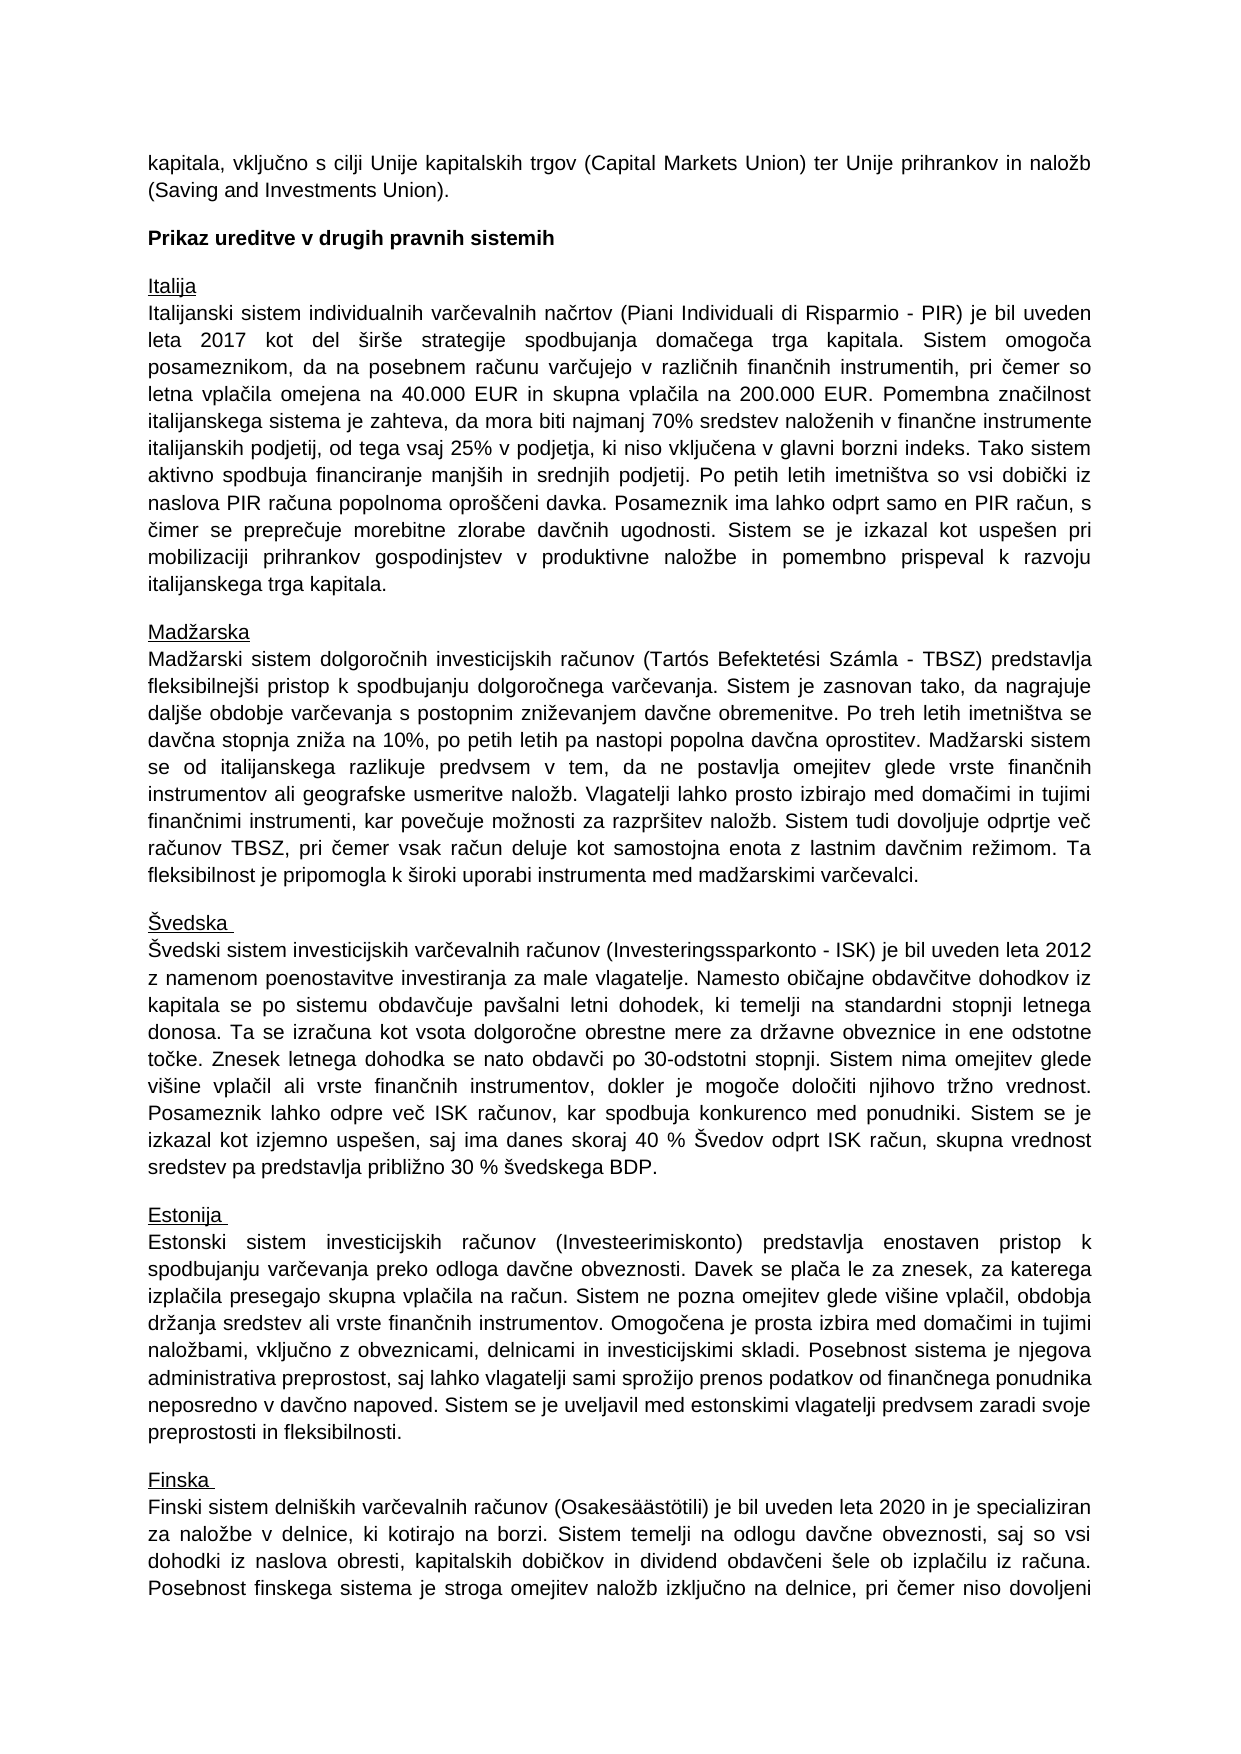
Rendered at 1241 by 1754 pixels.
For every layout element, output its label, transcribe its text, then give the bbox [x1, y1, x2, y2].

text Švedska [148, 911, 1093, 935]
text Finska [148, 1467, 1093, 1491]
text Estonski sistem investicijskih računov (Investeerimiskonto) predstavlja enostaven pristop k spodbujanju varčevanja preko odloga davčne obveznosti. Davek se plača le za znesek, za katerega izplačila presegajo skupna vplačila na račun. Sistem ne pozna omejitev glede višine vplačil, obdobja držanja sredstev ali vrste finančnih instrumentov. Omogočena je prosta izbira med domačimi in tujimi naložbami, vključno z obveznicami, delnicami in investicijskimi skladi. Posebnost sistema je njegova administrativa preprostost, saj lahko vlagatelji sami sprožijo prenos podatkov od finančnega ponudnika neposredno v davčno napoved. Sistem se je uveljavil med estonskimi vlagatelji predvsem zaradi svoje preprostosti in fleksibilnosti. [148, 1227, 1093, 1443]
text Italija [148, 274, 1093, 298]
text Estonija [148, 1203, 1093, 1227]
text Italijanski sistem individualnih varčevalnih načrtov (Piani Individuali di Risparmio - PIR) je bil uveden leta 2017 kot del širše strategije spodbujanja domačega trga kapitala. Sistem omogoča posameznikom, da na posebnem računu varčujejo v različnih finančnih instrumentih, pri čemer so letna vplačila omejena na 40.000 EUR in skupna vplačila na 200.000 EUR. Pomembna značilnost italijanskega sistema je zahteva, da mora biti najmanj 70% sredstev naloženih v finančne instrumente italijanskih podjetij, od tega vsaj 25% v podjetja, ki niso vključena v glavni borzni indeks. Tako sistem aktivno spodbuja financiranje manjših in srednjih podjetij. Po petih letih imetništva so vsi dobički iz naslova PIR računa popolnoma oproščeni davka. Posameznik ima lahko odprt samo en PIR račun, s čimer se preprečuje morebitne zlorabe davčnih ugodnosti. Sistem se je izkazal kot uspešen pri mobilizaciji prihrankov gospodinjstev v produktivne naložbe in pomembno prispeval k razvoju italijanskega trga kapitala. [148, 298, 1093, 596]
text Prikaz ureditve v drugih pravnih sistemih [148, 226, 1093, 250]
text Švedski sistem investicijskih varčevalnih računov (Investeringssparkonto - ISK) je bil uveden leta 2012 z namenom poenostavitve investiranja za male vlagatelje. Namesto običajne obdavčitve dohodkov iz kapitala se po sistemu obdavčuje pavšalni letni dohodek, ki temelji na standardni stopnji letnega donosa. Ta se izračuna kot vsota dolgoročne obrestne mere za državne obveznice in ene odstotne točke. Znesek letnega dohodka se nato obdavči po 30-odstotni stopnji. Sistem nima omejitev glede višine vplačil ali vrste finančnih instrumentov, dokler je mogoče določiti njihovo tržno vrednost. Posameznik lahko odpre več ISK računov, kar spodbuja konkurenco med ponudniki. Sistem se je izkazal kot izjemno uspešen, saj ima danes skoraj 40 % Švedov odprt ISK račun, skupna vrednost sredstev pa predstavlja približno 30 % švedskega BDP. [148, 935, 1093, 1179]
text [148, 148, 1093, 202]
text Madžarska [148, 619, 1093, 643]
text Madžarski sistem dolgoročnih investicijskih računov (Tartós Befektetési Számla - TBSZ) predstavlja fleksibilnejši pristop k spodbujanju dolgoročnega varčevanja. Sistem je zasnovan tako, da nagrajuje daljše obdobje varčevanja s postopnim zniževanjem davčne obremenitve. Po treh letih imetništva se davčna stopnja zniža na 10%, po petih letih pa nastopi popolna davčna oprostitev. Madžarski sistem se od italijanskega razlikuje predvsem v tem, da ne postavlja omejitev glede vrste finančnih instrumentov ali geografske usmeritve naložb. Vlagatelji lahko prosto izbirajo med domačimi in tujimi finančnimi instrumenti, kar povečuje možnosti za razpršitev naložb. Sistem tudi dovoljuje odprtje več računov TBSZ, pri čemer vsak račun deluje kot samostojna enota z lastnim davčnim režimom. Ta fleksibilnost je pripomogla k široki uporabi instrumenta med madžarskimi varčevalci. [148, 643, 1093, 887]
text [148, 1491, 1093, 1600]
